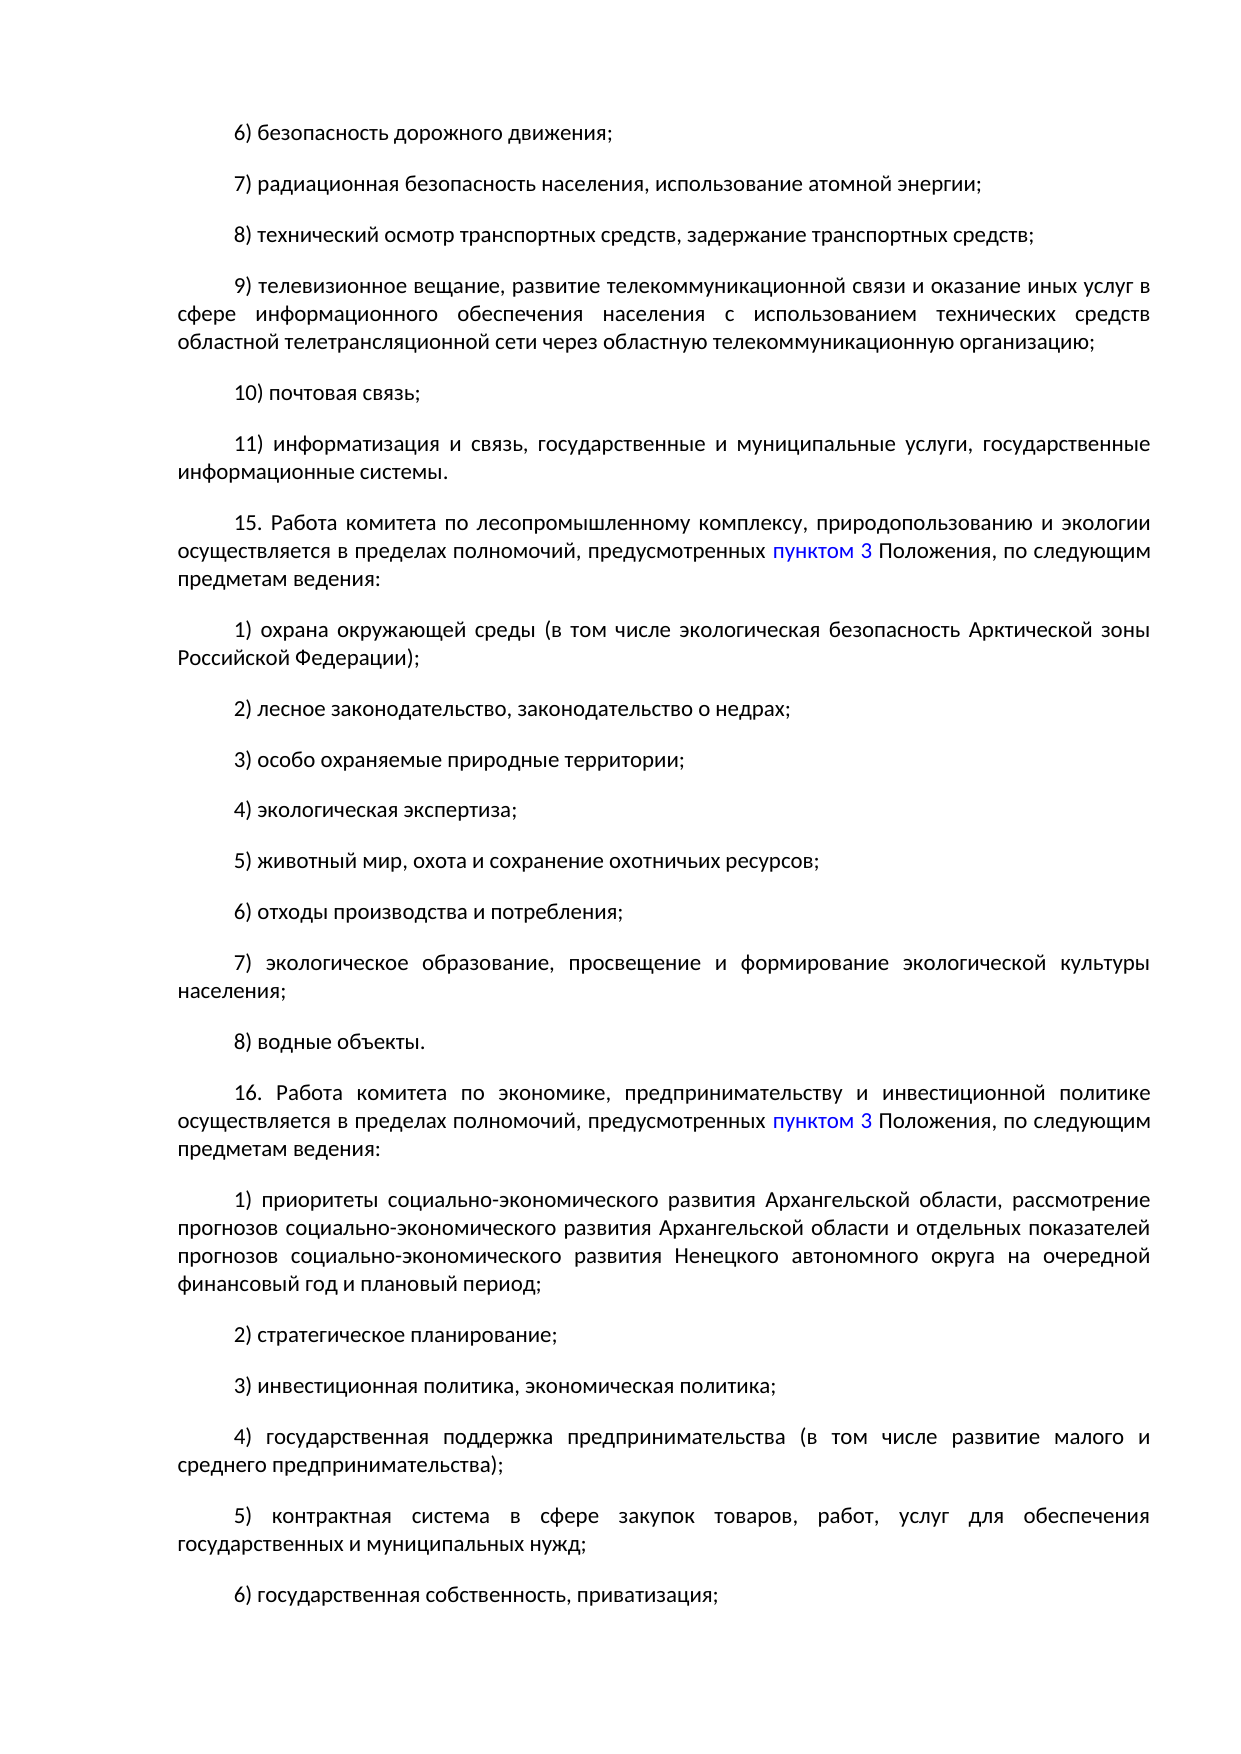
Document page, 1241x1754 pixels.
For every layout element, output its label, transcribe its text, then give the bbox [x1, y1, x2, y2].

text 5) контрактная система в сфере закупок товаров, работ, услуг для обеспечения государственных и муниципальных нужд; [177, 1501, 1152, 1557]
text 3) инвестиционная политика, экономическая политика; [177, 1371, 1152, 1399]
text 3) особо охраняемые природные территории; [177, 745, 1152, 773]
text 11) информатизация и связь, государственные и муниципальные услуги, государственные информационные системы. [177, 429, 1152, 485]
text 2) стратегическое планирование; [177, 1320, 1152, 1348]
text 6) отходы производства и потребления; [177, 897, 1152, 926]
text 6) безопасность дорожного движения; [177, 118, 1152, 146]
text 2) лесное законодательство, законодательство о недрах; [177, 694, 1152, 722]
text 5) животный мир, охота и сохранение охотничьих ресурсов; [177, 847, 1152, 874]
text 4) экологическая экспертиза; [177, 796, 1152, 824]
text 16. Работа комитета по экономике, предпринимательству и инвестиционной политике осуществляется в пределах полномочий, предусмотренных пунктом 3 Положения, по следующим предметам ведения: [177, 1078, 1152, 1162]
text 1) охрана окружающей среды (в том числе экологическая безопасность Арктической зоны Российской Федерации); [177, 615, 1152, 671]
text 15. Работа комитета по лесопромышленному комплексу, природопользованию и экологии осуществляется в пределах полномочий, предусмотренных пунктом 3 Положения, по следующим предметам ведения: [177, 508, 1152, 592]
text 8) технический осмотр транспортных средств, задержание транспортных средств; [177, 220, 1152, 248]
text 6) государственная собственность, приватизация; [177, 1580, 1152, 1608]
text 4) государственная поддержка предпринимательства (в том числе развитие малого и среднего предпринимательства); [177, 1422, 1152, 1478]
text 1) приоритеты социально-экономического развития Архангельской области, рассмотрение прогнозов социально-экономического развития Архангельской области и отдельных показателей прогнозов социально-экономического развития Ненецкого автономного округа на очередной финансовый год и плановый период; [177, 1185, 1152, 1297]
text 7) радиационная безопасность населения, использование атомной энергии; [177, 169, 1152, 197]
text 7) экологическое образование, просвещение и формирование экологической культуры населения; [177, 948, 1152, 1004]
text 10) почтовая связь; [177, 378, 1152, 406]
text 8) водные объекты. [177, 1027, 1152, 1055]
text 9) телевизионное вещание, развитие телекоммуникационной связи и оказание иных услуг в сфере информационного обеспечения населения с использованием технических средств областной телетрансляционной сети через областную телекоммуникационную организацию; [177, 271, 1152, 355]
